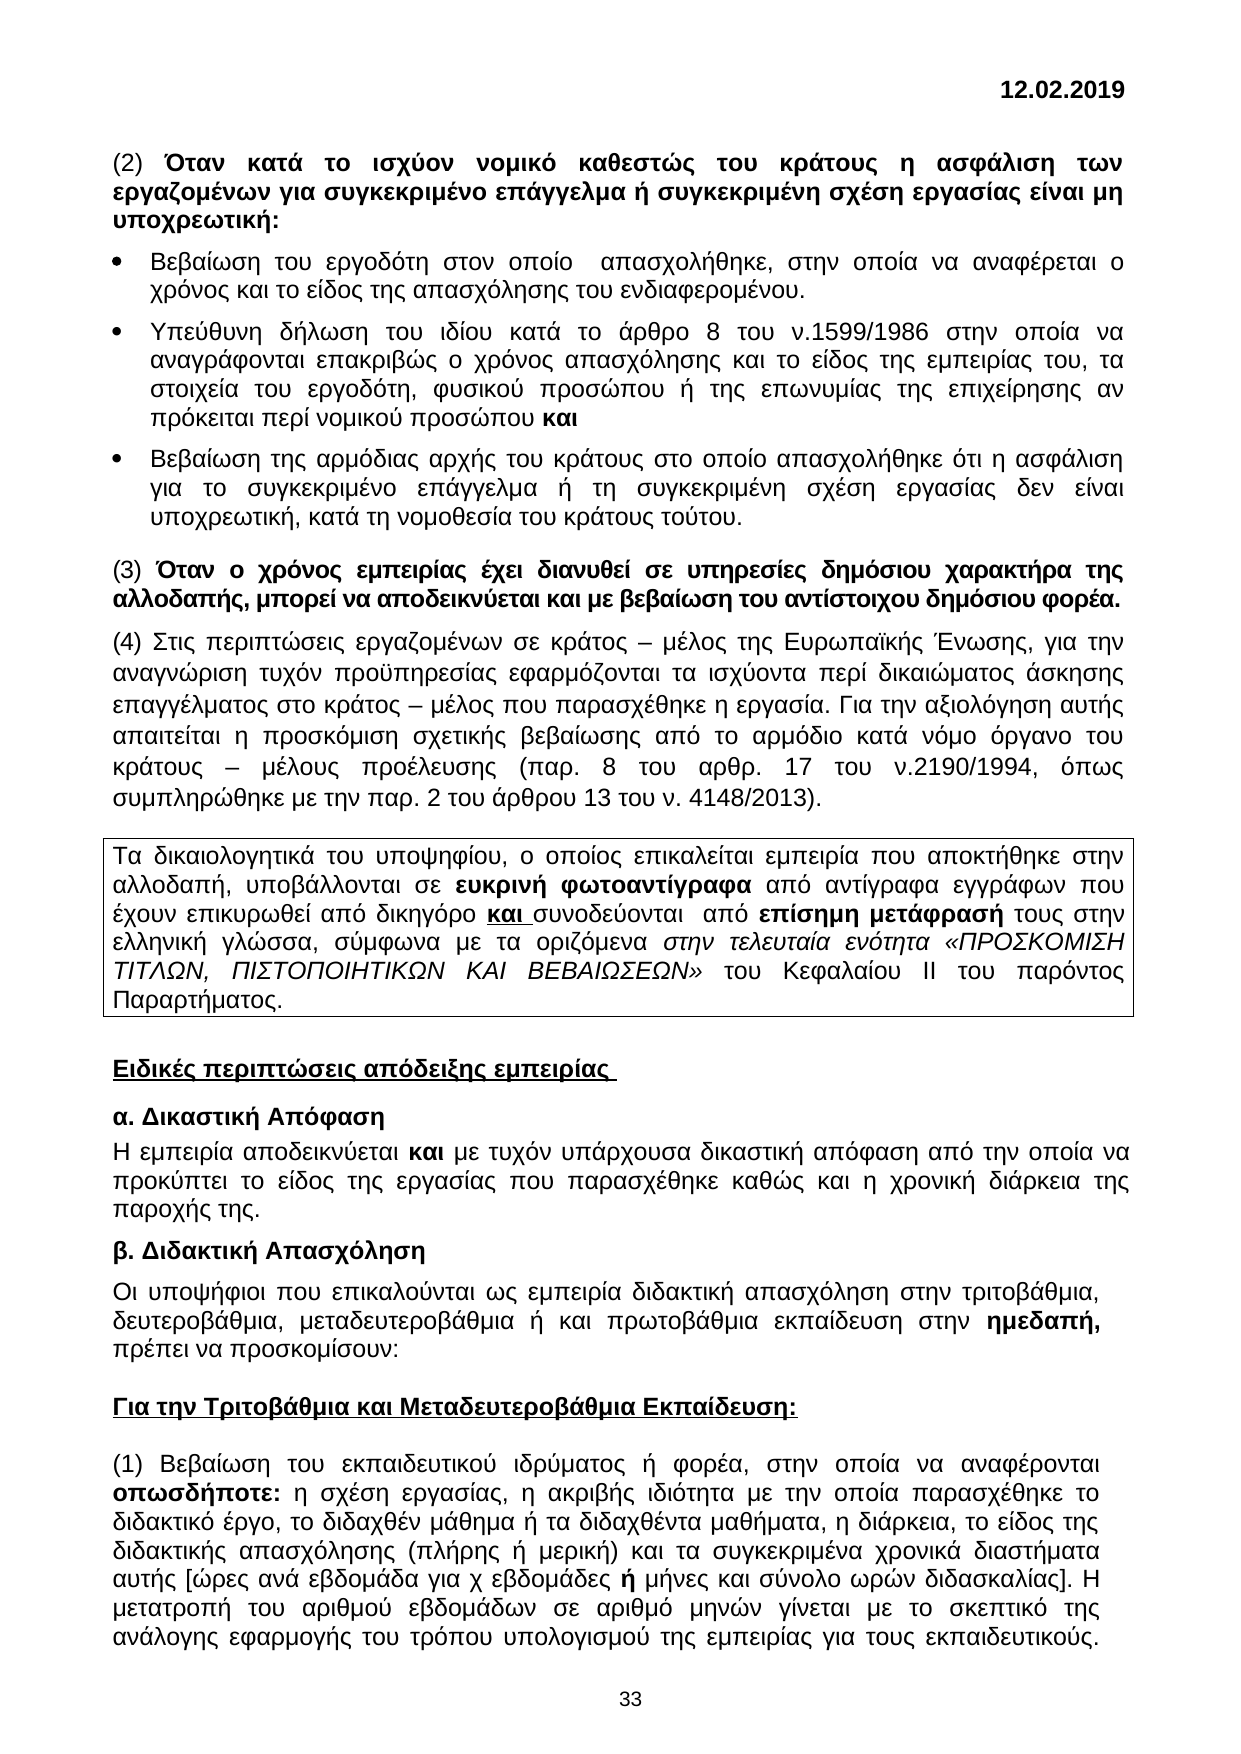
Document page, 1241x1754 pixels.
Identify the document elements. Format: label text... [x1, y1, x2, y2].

text α. Δικαστική Απόφαση [112, 1102, 1125, 1131]
text Τα δικαιολογητικά του υποψηφίου, ο οποίος επικαλείται εμπειρία που αποκτήθηκε στην αλλοδαπή, υποβάλλονται σε ευκρινή φωτοαντίγραφα από αντίγραφα εγγράφων που έχουν επικυρωθεί από δικηγόρο και συνοδεύονται από επίσημη μετάφρασή τους στην ελληνική γλώσσα, σύμφωνα με τα οριζόμενα στην τελευταία ενότητα «ΠΡΟΣΚΟΜΙΣΗ ΤΙΤΛΩΝ, ΠΙΣΤΟΠΟΙΗΤΙΚΩΝ ΚΑΙ ΒΕΒΑΙΩΣΕΩΝ» του Κεφαλαίου ΙΙ του παρόντος Παραρτήματος. [104, 839, 1133, 1016]
text Ειδικές περιπτώσεις απόδειξης εμπειρίας [112, 1054, 1131, 1083]
text (2) Όταν κατά το ισχύον νομικό καθεστώς του κράτους η ασφάλιση των εργαζομένων για συγκεκριμένο επάγγελμα ή συγκεκριμένη σχέση εργασίας είναι μη υποχρεωτική: [112, 148, 1125, 234]
text (3) Όταν ο χρόνος εμπειρίας έχει διανυθεί σε υπηρεσίες δημόσιου χαρακτήρα της αλλοδαπής, μπορεί να αποδεικνύεται και με βεβαίωση του αντίστοιχου δημόσιου φορέα. [112, 556, 1125, 613]
list Υπεύθυνη δήλωση του ιδίου κατά το άρθρο 8 του ν.1599/1986 στην οποία να αναγράφονται επακριβώς ο χρόνος απασχόλησης και το είδος της εμπειρίας του, τα στοιχεία του εργοδότη, φυσικού προσώπου ή της επωνυμίας της επιχείρησης αν πρόκειται περί νομικού προσώπου και [112, 317, 1125, 432]
list Βεβαίωση της αρμόδιας αρχής του κράτους στο οποίο απασχολήθηκε ότι η ασφάλιση για το συγκεκριμένο επάγγελμα ή τη συγκεκριμένη σχέση εργασίας δεν είναι υποχρεωτική, κατά τη νομοθεσία του κράτους τούτου. [112, 444, 1125, 531]
list Βεβαίωση του εργοδότη στον οποίο απασχολήθηκε, στην οποία να αναφέρεται ο χρόνος και το είδος της απασχόλησης του ενδιαφερομένου. [112, 246, 1125, 304]
text Για την Τριτοβάθμια και Μεταδευτεροβάθμια Εκπαίδευση: [112, 1392, 1101, 1421]
text Η εμπειρία αποδεικνύεται και με τυχόν υπάρχουσα δικαστική απόφαση από την οποία να προκύπτει το είδος της εργασίας που παρασχέθηκε καθώς και η χρονική διάρκεια της παροχής της. [112, 1137, 1131, 1223]
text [112, 1449, 1101, 1651]
text β. Διδακτική Απασχόληση [112, 1236, 1101, 1264]
text Οι υποψήφιοι που επικαλούνται ως εμπειρία διδακτική απασχόληση στην τριτοβάθμια, δευτεροβάθμια, μεταδευτεροβάθμια ή και πρωτοβάθμια εκπαίδευση στην ημεδαπή, πρέπει να προσκομίσουν: [112, 1277, 1101, 1363]
text (4) Στις περιπτώσεις εργαζομένων σε κράτος – μέλος της Ευρωπαϊκής Ένωσης, για την αναγνώριση τυχόν προϋπηρεσίας εφαρμόζονται τα ισχύοντα περί δικαιώματος άσκησης επαγγέλματος στο κράτος – μέλος που παρασχέθηκε η εργασία. Για την αξιολόγηση αυτής απαιτείται η προσκόμιση σχετικής βεβαίωσης από το αρμόδιο κατά νόμο όργανο του κράτους – μέλους προέλευσης (παρ. 8 του αρθρ. 17 του ν.2190/1994, όπως συμπληρώθηκε με την παρ. 2 του άρθρου 13 του ν. 4148/2013). [112, 626, 1125, 813]
